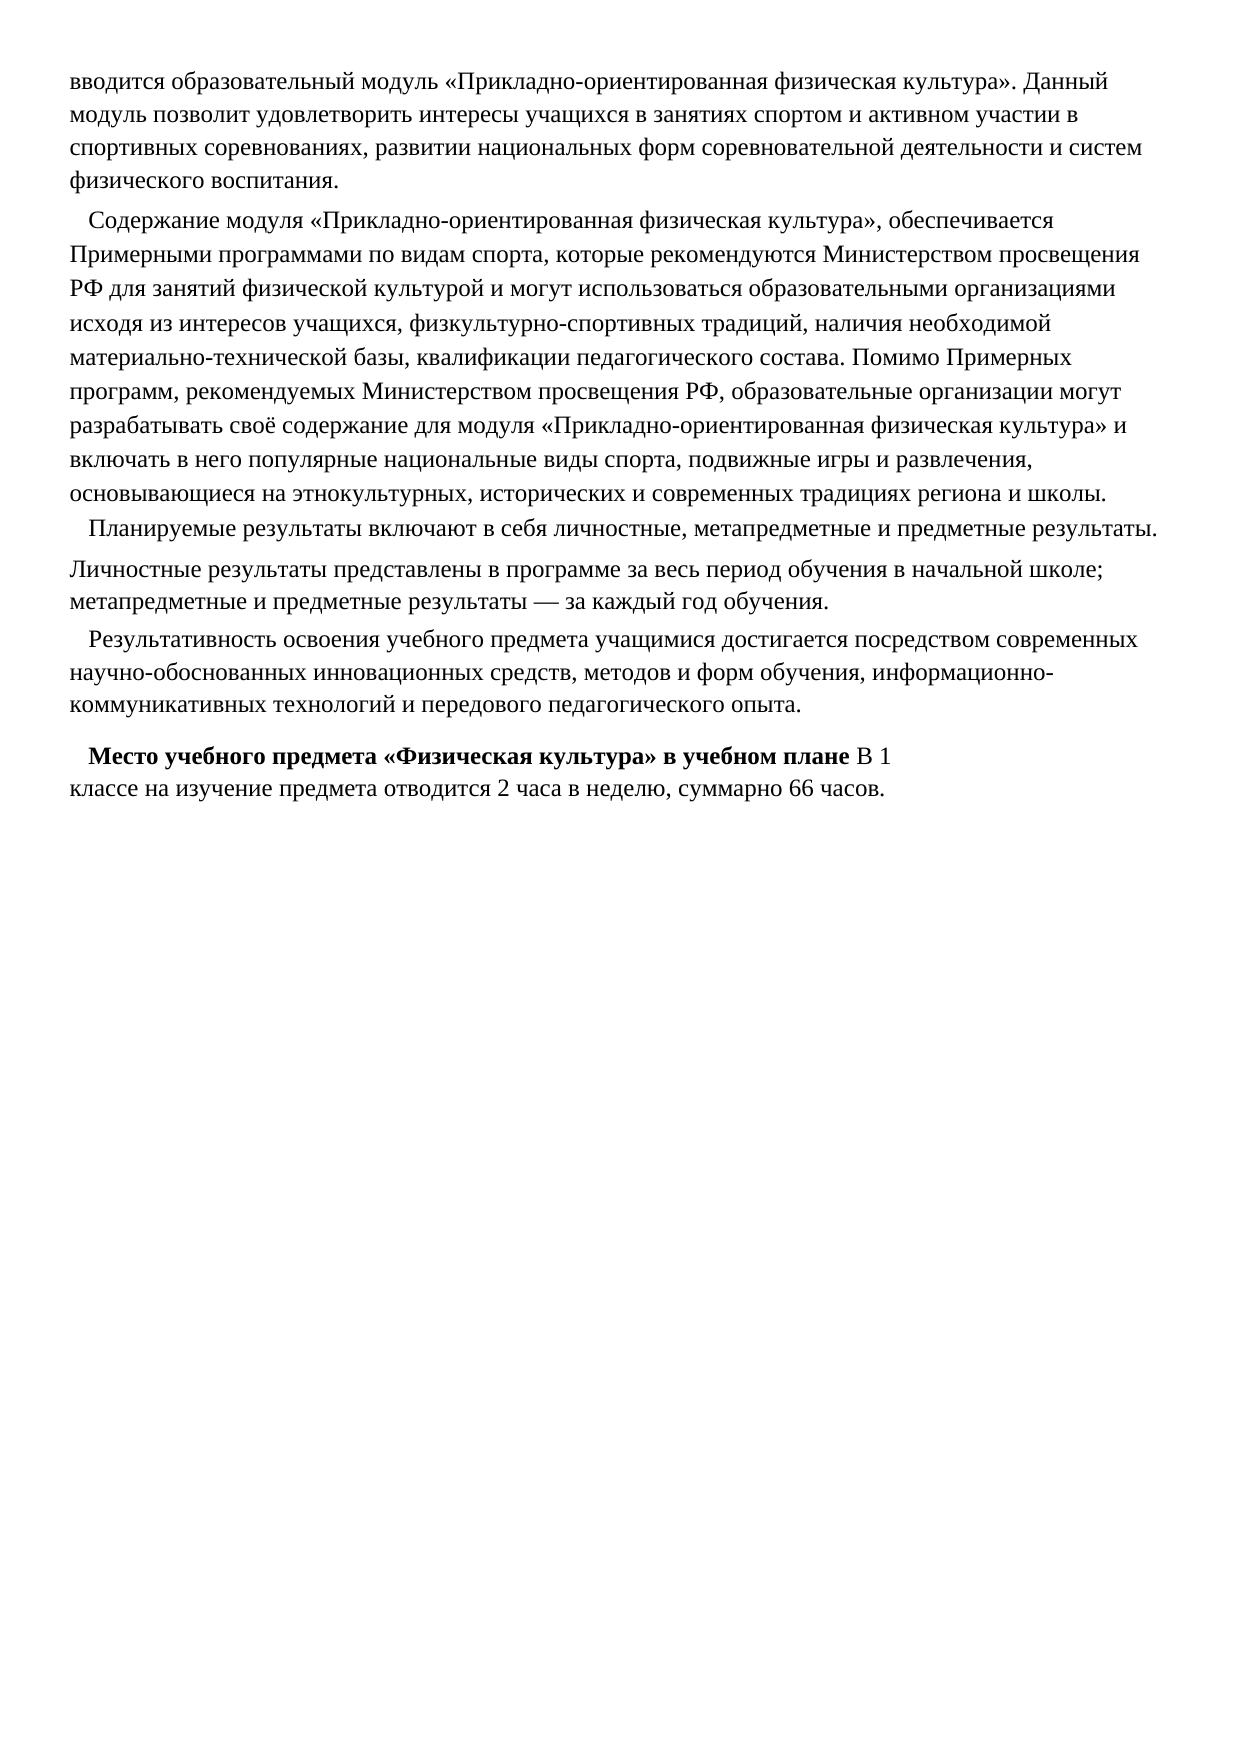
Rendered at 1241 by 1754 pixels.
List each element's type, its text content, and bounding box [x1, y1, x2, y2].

text Содержание модуля «Прикладно-ориентированная физическая культура», обеспечивается Примерными программами по видам спорта, которые рекомендуются Министерством просвещения РФ для занятий физической культурой и могут использоваться образовательными организациями исходя из интересов учащихся, физкультурно-спортивных традиций, наличия необходимой материально-технической базы, квалификации педагогического состава. Помимо Примерных программ, рекомендуемых Министерством просвещения РФ, образовательные организации могут разрабатывать своё содержание для модуля «Прикладно-ориентированная физическая культура» и включать в него популярные национальные виды спорта, подвижные игры и развлечения, основывающиеся на этнокультурных, исторических и современных традициях региона и школы. Планируемые результаты включают в себя личностные, метапредметные и предметные результаты. [69, 205, 1161, 542]
text вводится образовательный модуль «Прикладно-ориентированная физическая культура». Данный модуль позволит удовлетворить интересы учащихся в занятиях спортом и активном участии в спортивных соревнованиях, развитии национальных форм соревновательной деятельности и систем физического воспитания. [69, 66, 1146, 194]
text Результативность освоения учебного предмета учащимися достигается посредством современных научно-обоснованных инновационных средств, методов и форм обучения, информационно-коммуникативных технологий и передового педагогического опыта. [69, 624, 1146, 718]
text Место учебного предмета «Физическая культура» в учебном плане В 1 классе на изучение предмета отводится 2 часа в неделю, суммарно 66 часов. [69, 741, 936, 801]
text Личностные результаты представлены в программе за весь период обучения в начальной школе; метапредметные и предметные результаты — за каждый год обучения. [69, 554, 1116, 614]
